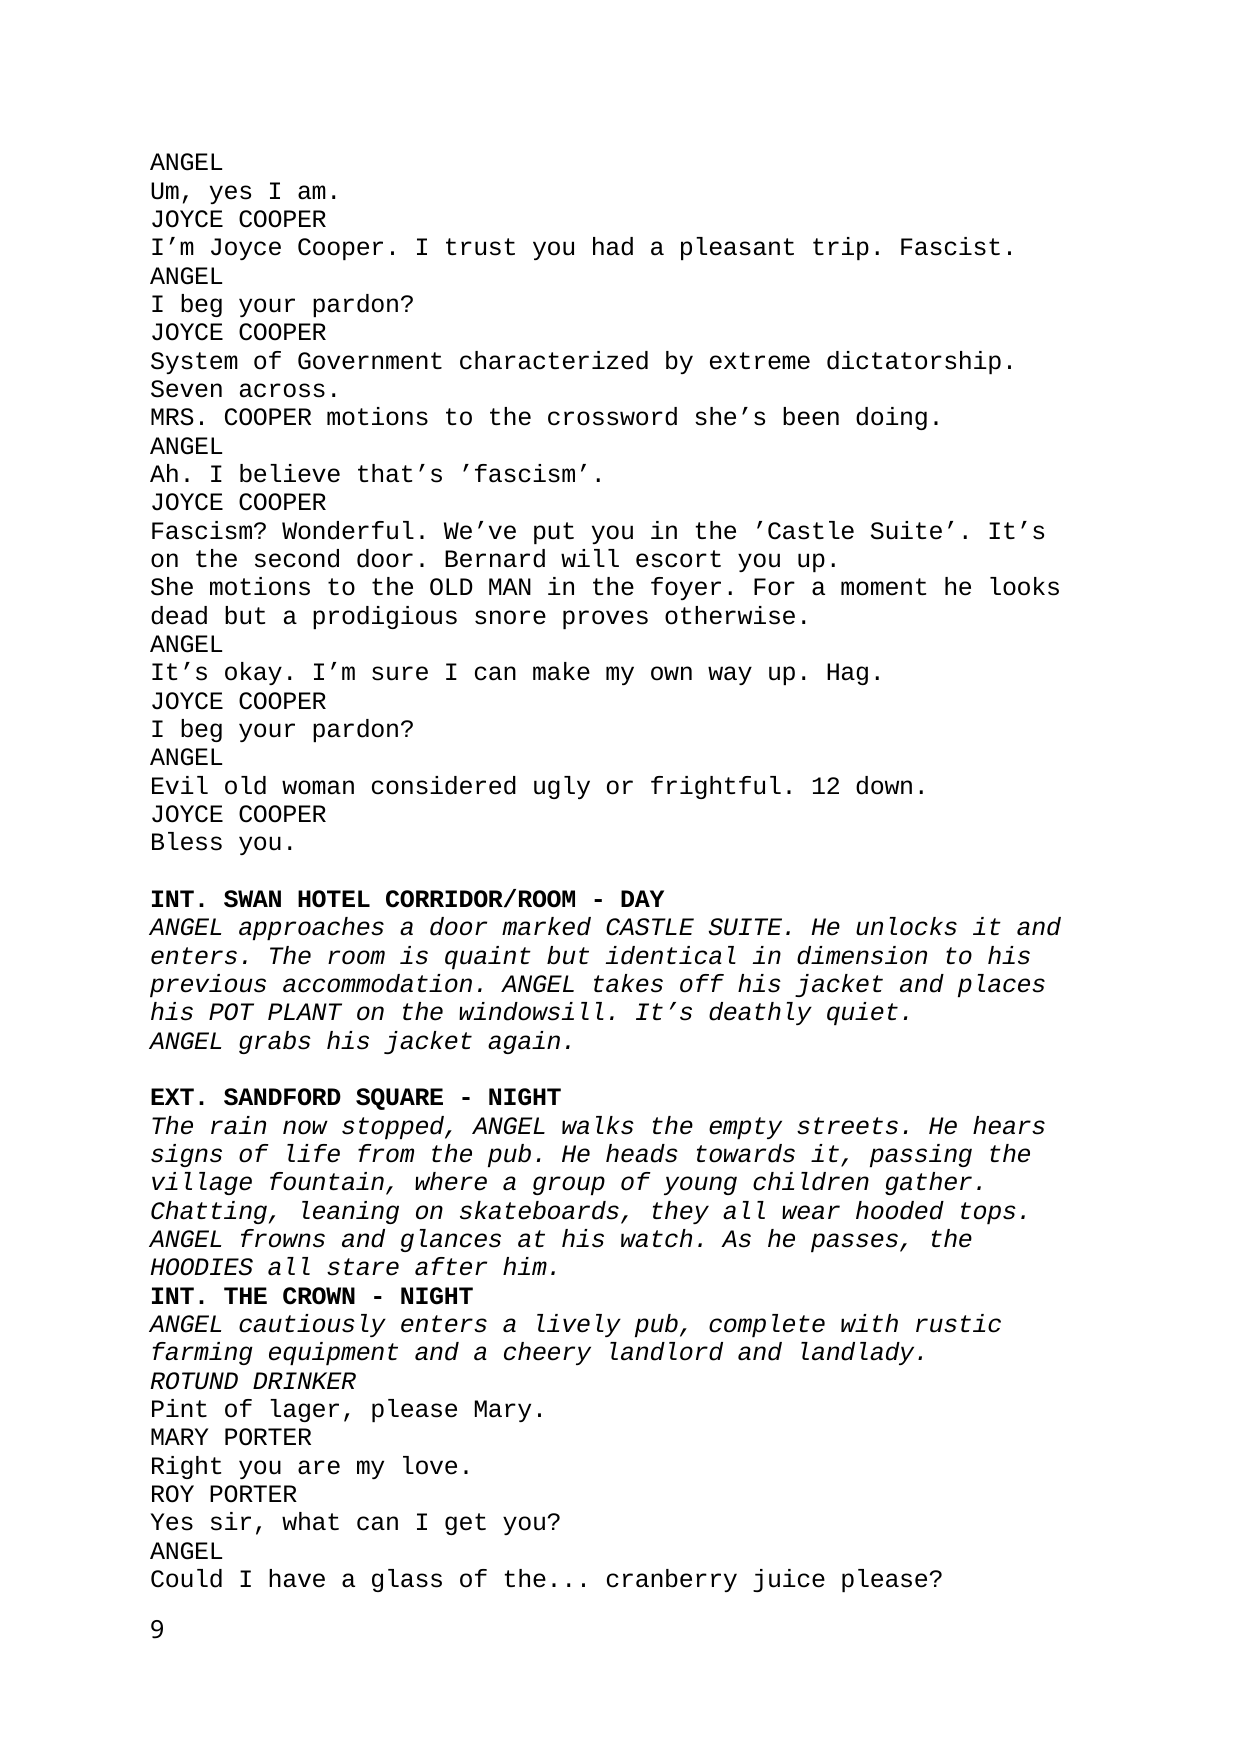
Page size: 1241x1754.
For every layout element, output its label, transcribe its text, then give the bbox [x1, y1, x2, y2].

text MRS. COOPER motions to the crossword she’s been doing. [150, 405, 1090, 433]
text ANGEL grabs his jacket again. [150, 1028, 1090, 1057]
text ANGEL [150, 150, 1090, 178]
text I beg your pardon? [150, 292, 1090, 320]
text ANGEL [150, 745, 1090, 773]
text MARY PORTER [150, 1425, 1090, 1453]
text ANGEL [150, 632, 1090, 660]
text ANGEL cautiously enters a lively pub, complete with rustic farming equipment and a cheery landlord and landlady. [150, 1312, 1090, 1368]
text Evil old woman considered ugly or frightful. 12 down. [150, 773, 1090, 802]
text Bless you. [150, 830, 1090, 858]
text ANGEL [150, 263, 1090, 292]
text Ah. I believe that’s ’fascism’. [150, 462, 1090, 490]
text EXT. SANDFORD SQUARE - NIGHT [150, 1085, 1090, 1113]
text I’m Joyce Cooper. I trust you had a pleasant trip. Fascist. [150, 235, 1090, 263]
text ANGEL [150, 1538, 1090, 1567]
text ANGEL [150, 433, 1090, 462]
text System of Government characterized by extreme dictatorship. Seven across. [150, 348, 1090, 405]
text JOYCE COOPER [150, 490, 1090, 518]
text ROY PORTER [150, 1482, 1090, 1510]
text I beg your pardon? [150, 717, 1090, 745]
text JOYCE COOPER [150, 688, 1090, 717]
text The rain now stopped, ANGEL walks the empty streets. He hears signs of life from the pub. He heads towards it, passing the village fountain, where a group of young children gather. Chatting, leaning on skateboards, they all wear hooded tops. [150, 1113, 1090, 1227]
text Pint of lager, please Mary. [150, 1397, 1090, 1425]
text She motions to the OLD MAN in the foyer. For a moment he looks dead but a prodigious snore proves otherwise. [150, 575, 1090, 632]
text JOYCE COOPER [150, 320, 1090, 348]
text JOYCE COOPER [150, 207, 1090, 235]
text JOYCE COOPER [150, 802, 1090, 830]
text INT. THE CROWN - NIGHT [150, 1283, 1090, 1312]
text ROTUND DRINKER [150, 1368, 1090, 1397]
text Could I have a glass of the... cranberry juice please? [150, 1567, 1090, 1595]
text Right you are my love. [150, 1453, 1090, 1482]
text It’s okay. I’m sure I can make my own way up. Hag. [150, 660, 1090, 688]
text ANGEL approaches a door marked CASTLE SUITE. He unlocks it and enters. The room is quaint but identical in dimension to his previous accommodation. ANGEL takes off his jacket and places his POT PLANT on the windowsill. It’s deathly quiet. [150, 915, 1090, 1028]
text ANGEL frowns and glances at his watch. As he passes, the HOODIES all stare after him. [150, 1227, 1090, 1283]
text Fascism? Wonderful. We’ve put you in the ’Castle Suite’. It’s on the second door. Bernard will escort you up. [150, 518, 1090, 575]
text Um, yes I am. [150, 178, 1090, 207]
text Yes sir, what can I get you? [150, 1510, 1090, 1538]
text INT. SWAN HOTEL CORRIDOR/ROOM - DAY [150, 887, 1090, 915]
